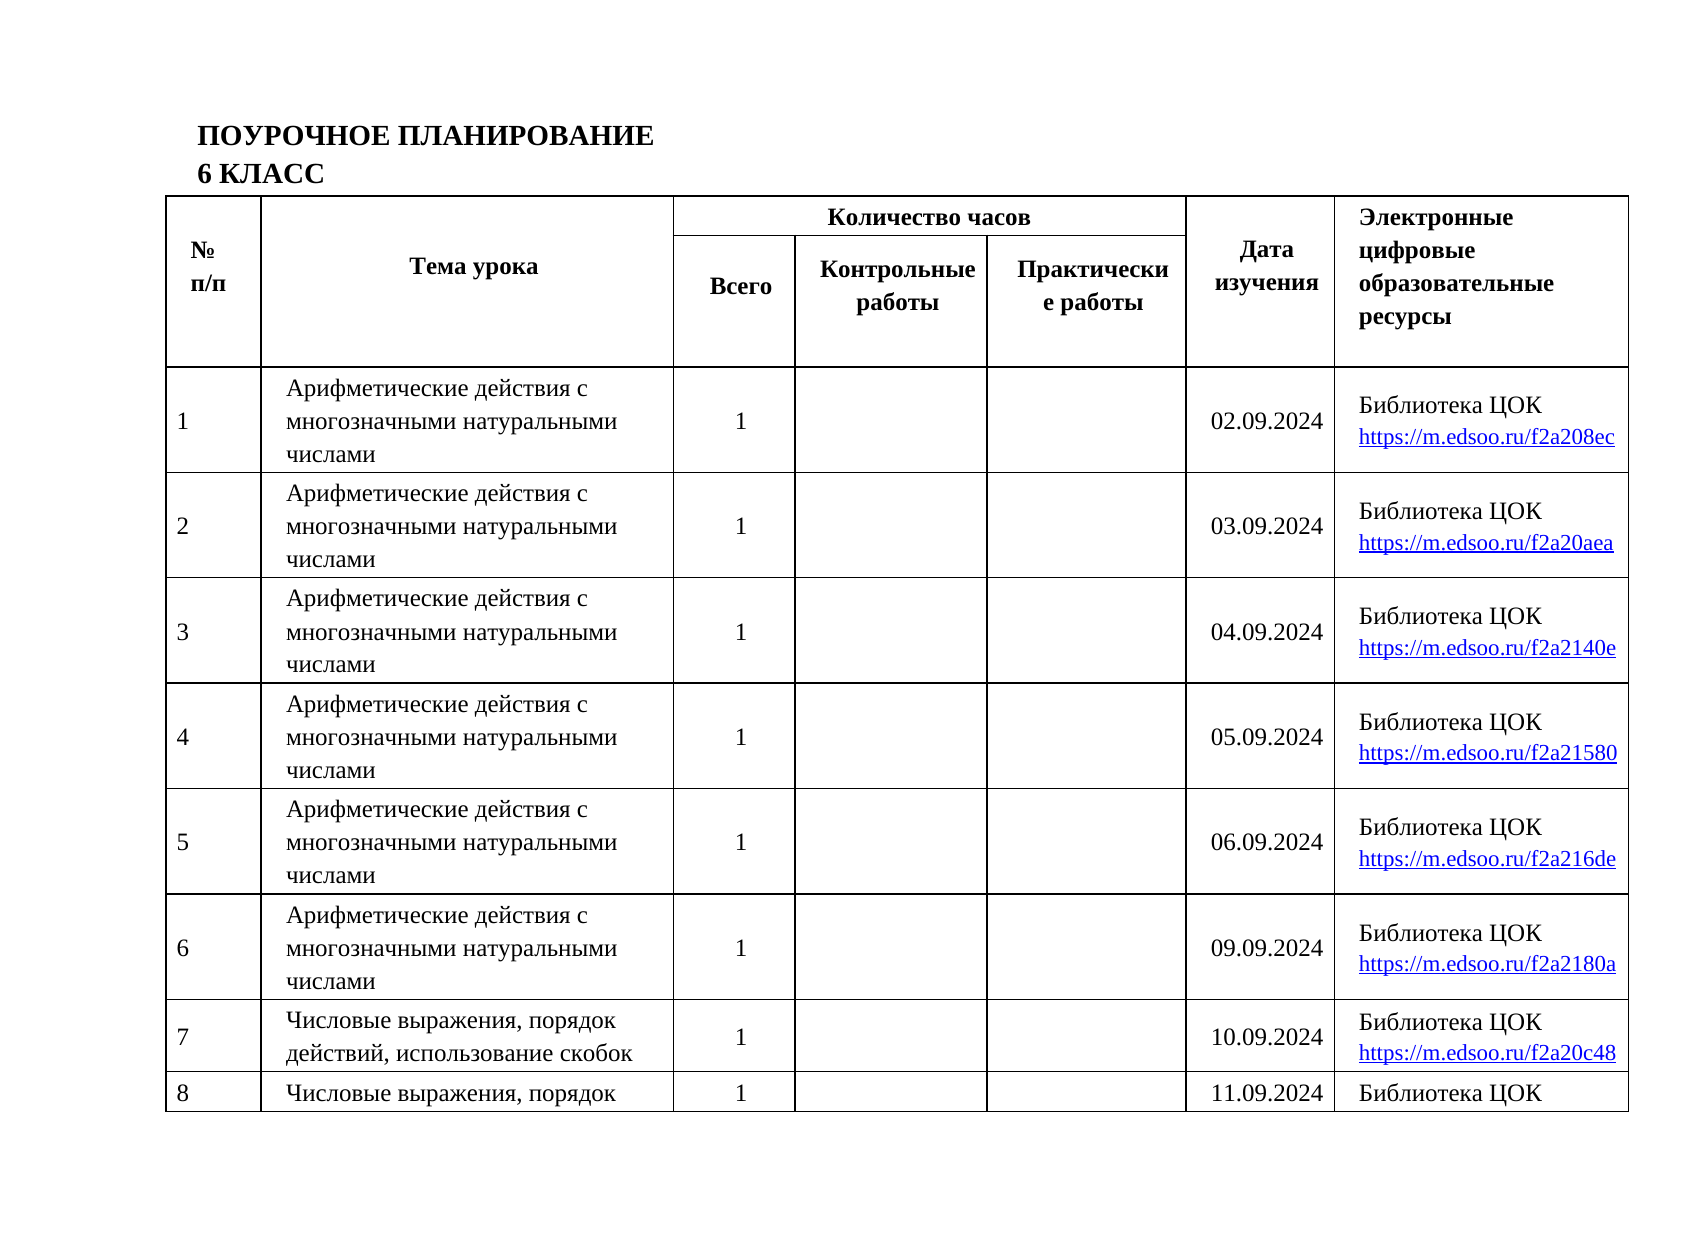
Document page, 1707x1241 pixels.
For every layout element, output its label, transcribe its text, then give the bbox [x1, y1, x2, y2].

table_cell [988, 1072, 1185, 1111]
table_cell 8 [167, 1072, 260, 1111]
text ПОУРОЧНОЕ ПЛАНИРОВАНИЕ [190, 118, 1618, 152]
table_header Тема урока [262, 197, 673, 366]
table_cell [796, 1000, 986, 1071]
table_header № п/п [167, 197, 260, 366]
text 6 КЛАСС [190, 157, 1618, 190]
table_header Дата изучения [1187, 197, 1334, 366]
table_cell [988, 1000, 1185, 1071]
table_cell [796, 1072, 986, 1111]
table_cell [796, 684, 986, 788]
table_cell [988, 895, 1185, 998]
table_cell Библиотека ЦОК https://m.edsoo.ru/f2a2180a [1335, 895, 1628, 998]
table_cell 1 [674, 789, 794, 893]
table_cell 1 [674, 368, 794, 471]
table_cell Библиотека ЦОК https://m.edsoo.ru/f2a21580 [1335, 684, 1628, 788]
table_cell [796, 895, 986, 998]
table_cell 1 [674, 684, 794, 788]
table_cell [796, 789, 986, 893]
table_cell Арифметические действия с многозначными натуральными числами [262, 895, 673, 998]
table_cell Библиотека ЦОК https://m.edsoo.ru/f2a208ec [1335, 368, 1628, 471]
table_cell Арифметические действия с многозначными натуральными числами [262, 473, 673, 577]
table_cell 11.09.2024 [1187, 1072, 1334, 1111]
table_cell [262, 1072, 673, 1111]
table_cell Библиотека ЦОК https://m.edsoo.ru/f2a20c48 [1335, 1000, 1628, 1071]
table_cell Всего [674, 236, 794, 366]
table_cell Контрольные работы [796, 236, 986, 366]
table_cell [796, 368, 986, 471]
table_header Количество часов [674, 197, 1185, 234]
table_cell 1 [674, 1000, 794, 1071]
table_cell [1335, 1072, 1628, 1111]
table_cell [262, 1000, 673, 1071]
table_cell 7 [167, 1000, 260, 1071]
table_cell 1 [674, 578, 794, 682]
table_cell [988, 368, 1185, 471]
table_cell 1 [167, 368, 260, 471]
table_cell 05.09.2024 [1187, 684, 1334, 788]
table_cell Арифметические действия с многозначными натуральными числами [262, 789, 673, 893]
table_cell 03.09.2024 [1187, 473, 1334, 577]
table_cell 3 [167, 578, 260, 682]
table_cell 09.09.2024 [1187, 895, 1334, 998]
table_cell 1 [674, 895, 794, 998]
table_cell 02.09.2024 [1187, 368, 1334, 471]
table_cell Библиотека ЦОК https://m.edsoo.ru/f2a20aea [1335, 473, 1628, 577]
table_cell Практические работы [988, 236, 1185, 366]
table_cell [988, 473, 1185, 577]
table_cell [796, 473, 986, 577]
table_cell Библиотека ЦОК https://m.edsoo.ru/f2a2140e [1335, 578, 1628, 682]
table_cell Арифметические действия с многозначными натуральными числами [262, 684, 673, 788]
table_cell 10.09.2024 [1187, 1000, 1334, 1071]
table_cell Арифметические действия с многозначными натуральными числами [262, 578, 673, 682]
table_cell [796, 578, 986, 682]
table_cell [988, 578, 1185, 682]
table_header Электронные цифровые образовательные ресурсы [1335, 197, 1628, 366]
table_cell [988, 789, 1185, 893]
table_cell 4 [167, 684, 260, 788]
table_cell 04.09.2024 [1187, 578, 1334, 682]
table_cell 2 [167, 473, 260, 577]
table_cell 1 [674, 1072, 794, 1111]
table_cell 1 [674, 473, 794, 577]
table_cell Библиотека ЦОК https://m.edsoo.ru/f2a216de [1335, 789, 1628, 893]
table_cell [988, 684, 1185, 788]
table_cell 06.09.2024 [1187, 789, 1334, 893]
table_cell 5 [167, 789, 260, 893]
table_cell Арифметические действия с многозначными натуральными числами [262, 368, 673, 471]
table_cell 6 [167, 895, 260, 998]
